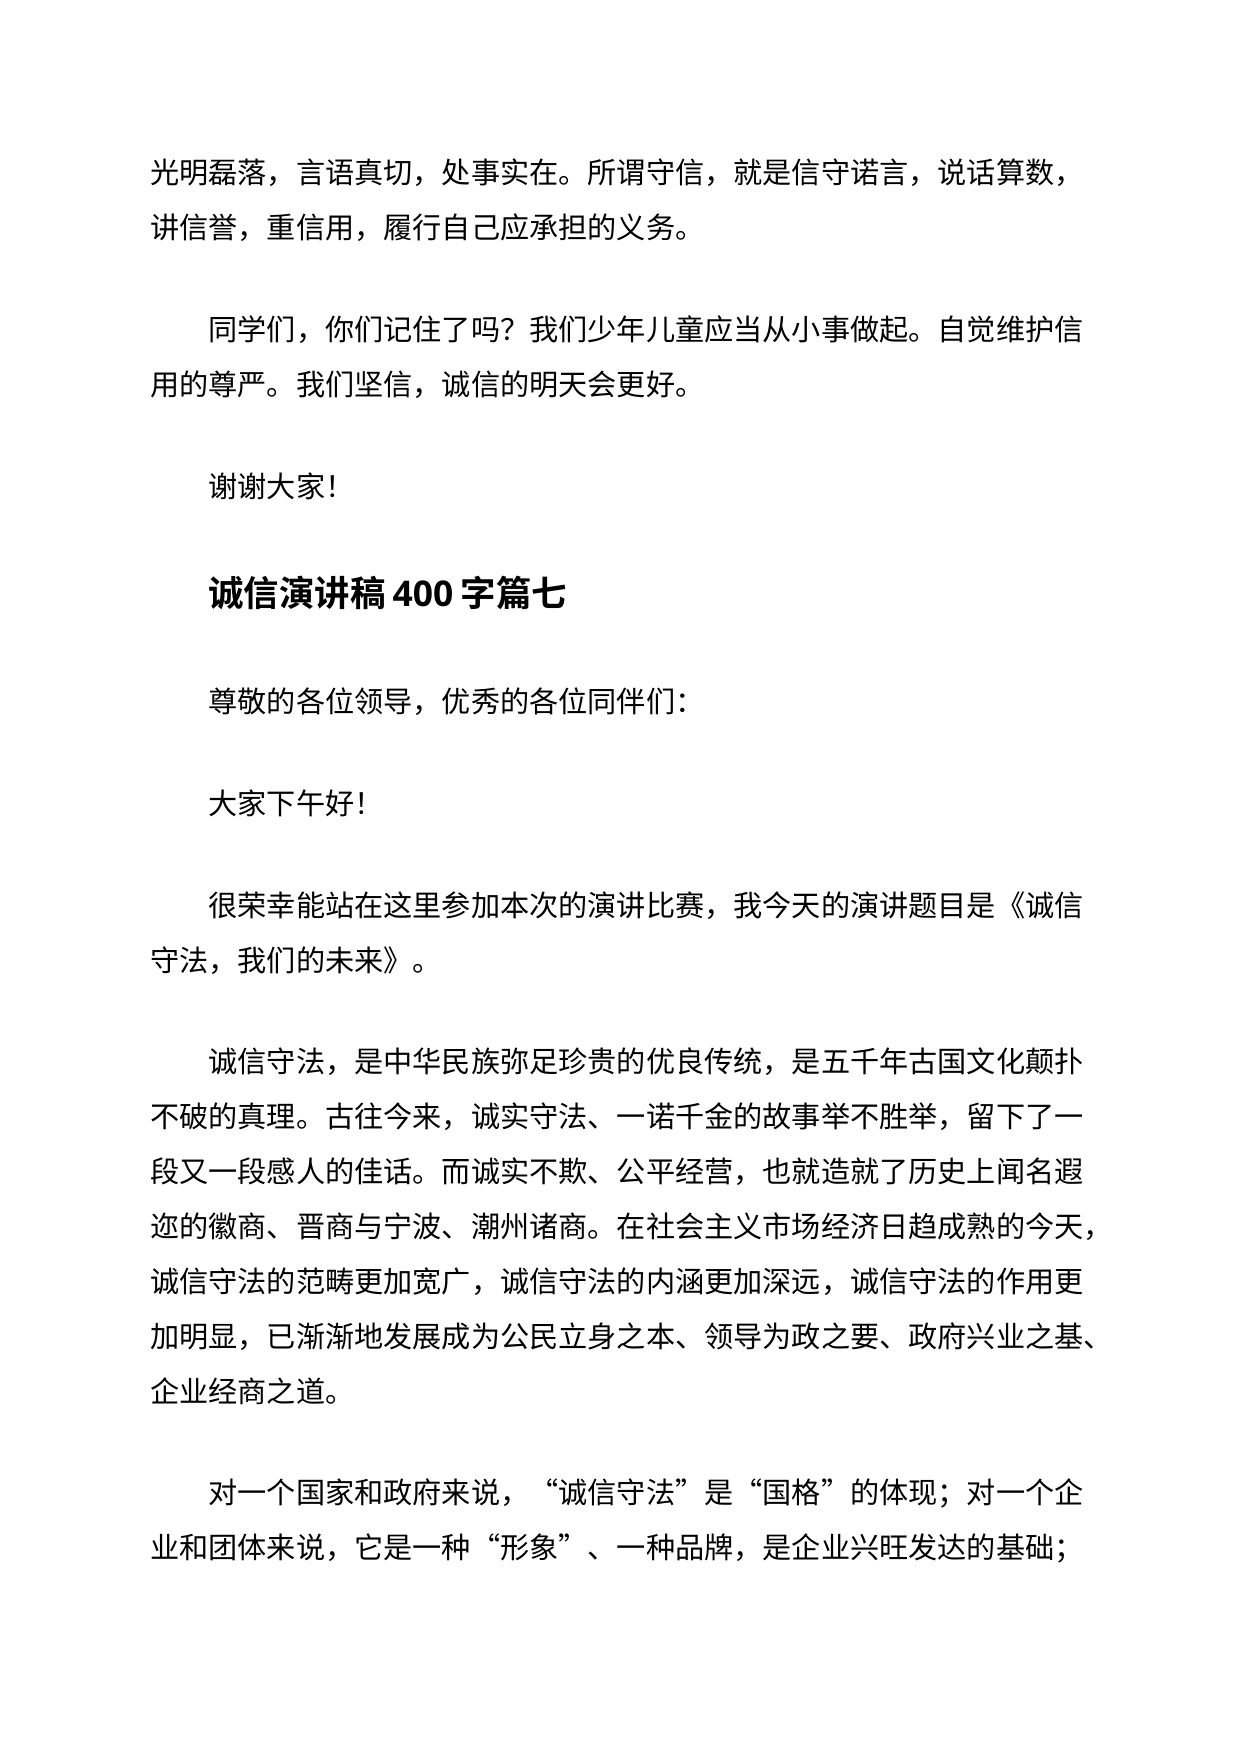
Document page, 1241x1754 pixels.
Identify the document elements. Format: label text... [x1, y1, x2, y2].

text 大家下午好！ [150, 780, 1090, 823]
text 同学们，你们记住了吗？我们少年儿童应当从小事做起。自觉维护信用的尊严。我们坚信，诚信的明天会更好。 [150, 307, 1090, 404]
text 诚信守法，是中华民族弥足珍贵的优良传统，是五千年古国文化颠扑不破的真理。古往今来，诚实守法、一诺千金的故事举不胜举，留下了一段又一段感人的佳话。而诚实不欺、公平经营，也就造就了历史上闻名遐迩的徽商、晋商与宁波、潮州诸商。在社会主义市场经济日趋成熟的今天，诚信守法的范畴更加宽广，诚信守法的内涵更加深远，诚信守法的作用更加明显，已渐渐地发展成为公民立身之本、领导为政之要、政府兴业之基、企业经商之道。 [150, 1039, 1090, 1411]
text 谢谢大家！ [150, 463, 1090, 506]
text 尊敬的各位领导，优秀的各位同伴们： [150, 679, 1090, 721]
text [150, 1470, 1090, 1567]
text 诚信演讲稿400字篇七 [150, 565, 1090, 616]
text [150, 150, 1090, 247]
text 很荣幸能站在这里参加本次的演讲比赛，我今天的演讲题目是《诚信守法，我们的未来》。 [150, 882, 1090, 979]
